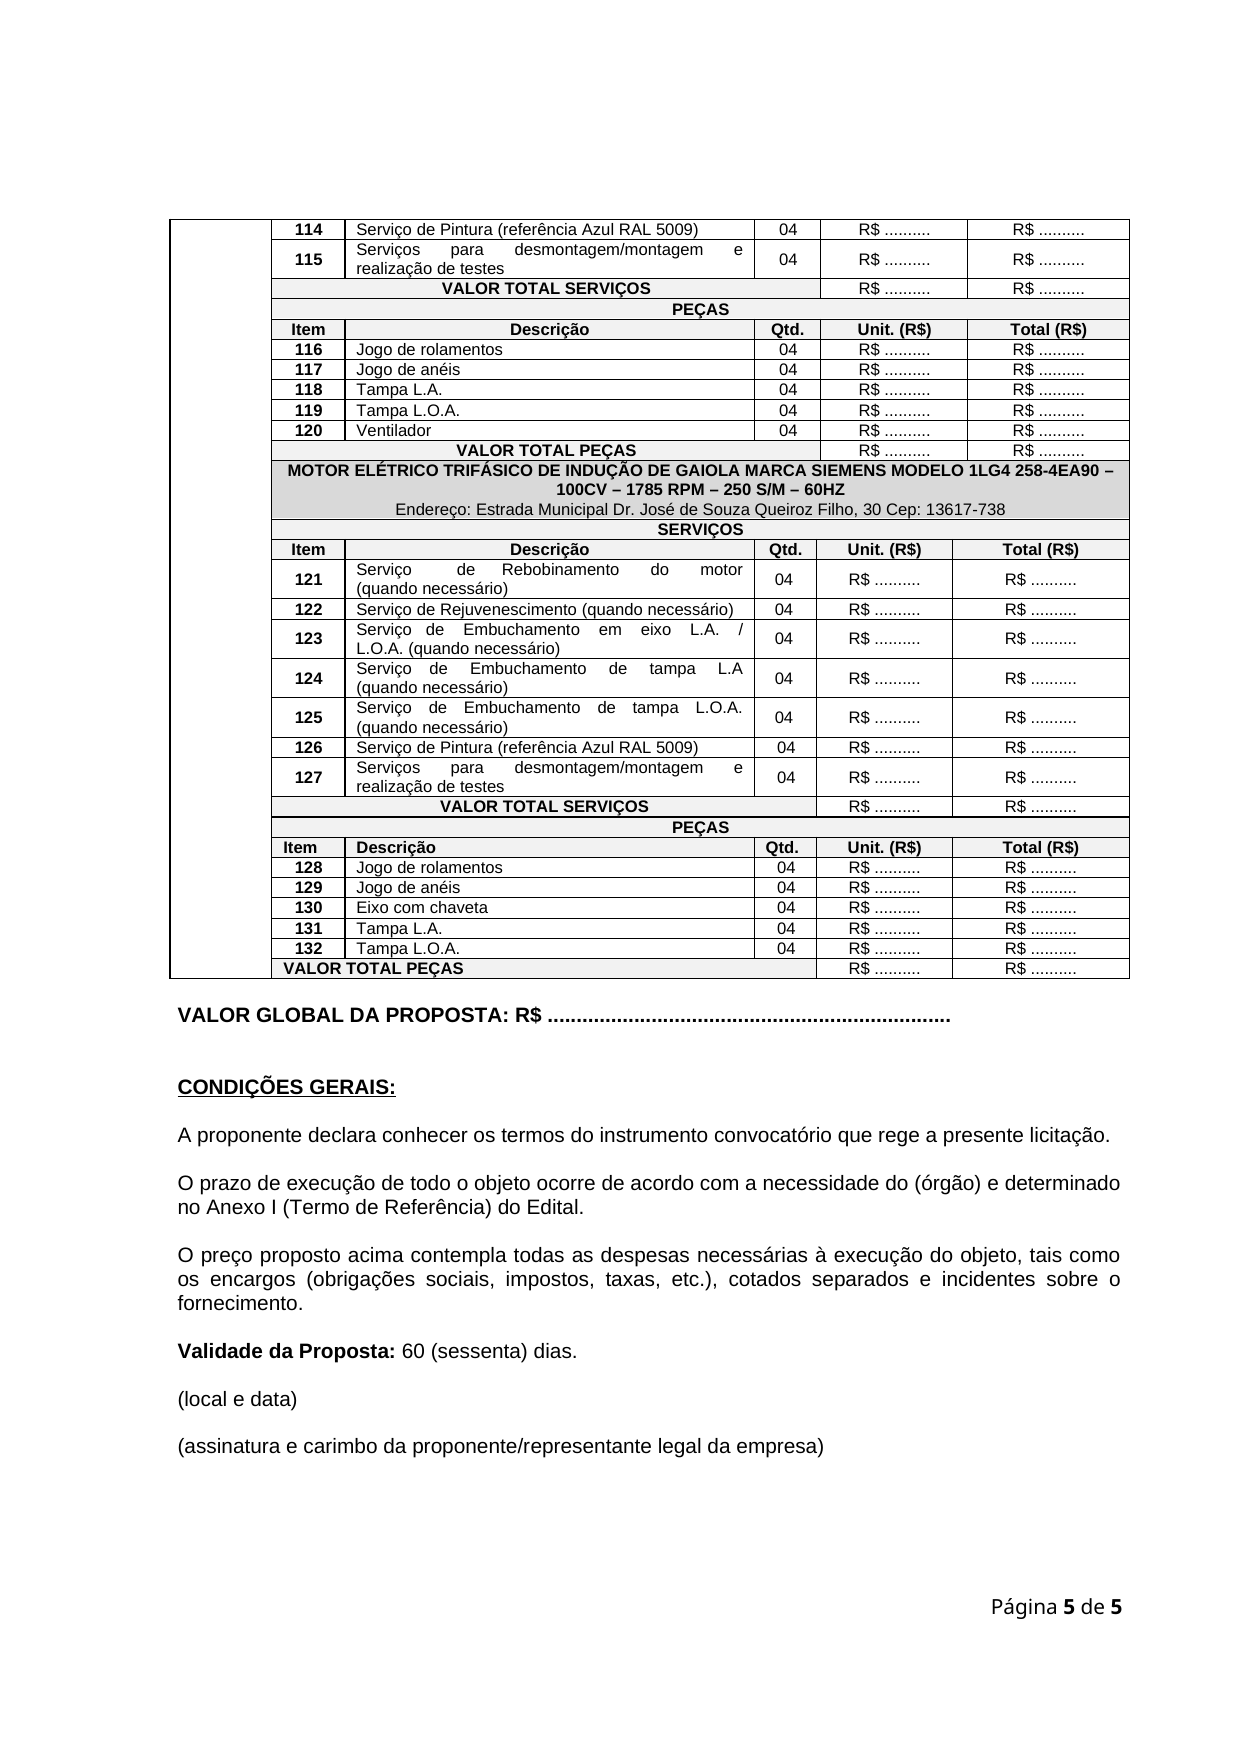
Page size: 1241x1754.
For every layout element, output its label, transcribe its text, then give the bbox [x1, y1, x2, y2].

table_cell 117 [272, 360, 344, 379]
table_cell VALOR TOTAL PEÇAS [272, 959, 816, 978]
table_cell Unit. (R$) [817, 838, 952, 857]
table_cell 132 [272, 939, 344, 958]
table_cell Tampa L.A. [346, 919, 754, 938]
table_cell 04 [755, 939, 816, 958]
table_cell Qtd. [755, 540, 816, 559]
table_cell R$ .......... [968, 360, 1129, 379]
table_cell R$ .......... [953, 858, 1129, 877]
table_cell 04 [755, 919, 816, 938]
table_cell R$ .......... [953, 560, 1129, 598]
table_cell R$ .......... [821, 220, 967, 239]
table_cell 124 [272, 659, 344, 697]
table_cell R$ .......... [821, 340, 967, 359]
table_cell Unit. (R$) [821, 320, 967, 339]
table_cell 04 [755, 240, 820, 278]
text VALOR GLOBAL DA PROPOSTA: R$ ...................................................................... [177, 1003, 1122, 1027]
table_cell R$ .......... [817, 738, 952, 757]
table_cell Eixo com chaveta [346, 898, 754, 917]
table_cell R$ .......... [968, 279, 1129, 298]
table_cell 121 [272, 560, 344, 598]
table_cell R$ .......... [953, 620, 1129, 658]
table_cell Total (R$) [953, 540, 1129, 559]
table_cell R$ .......... [821, 279, 967, 298]
table_cell R$ .......... [821, 400, 967, 419]
table_cell Serviço de Embuchamento de tampa L.A (quando necessário) [346, 659, 754, 697]
table_cell Serviços para desmontagem/montagem e realização de testes [346, 758, 754, 796]
table_cell R$ .......... [817, 659, 952, 697]
table_cell Serviço de Rejuvenescimento (quando necessário) [346, 599, 754, 618]
table_cell Qtd. [755, 838, 816, 857]
text (assinatura e carimbo da proponente/representante legal da empresa) [177, 1434, 1122, 1458]
table_cell R$ .......... [817, 797, 952, 816]
table_cell 122 [272, 599, 344, 618]
table_cell R$ .......... [953, 919, 1129, 938]
table_cell R$ .......... [953, 698, 1129, 737]
table_cell R$ .......... [817, 599, 952, 618]
table_cell R$ .......... [817, 620, 952, 658]
table_cell 129 [272, 878, 344, 897]
table_cell R$ .......... [953, 878, 1129, 897]
table_cell 04 [755, 421, 820, 440]
table_cell R$ .......... [817, 758, 952, 796]
text (local e data) [177, 1386, 1122, 1410]
table_cell R$ .......... [817, 560, 952, 598]
table_cell Serviço de Embuchamento de tampa L.O.A. (quando necessário) [346, 698, 754, 737]
table_cell R$ .......... [817, 698, 952, 737]
table_cell Descrição [346, 320, 754, 339]
table_cell R$ .......... [953, 939, 1129, 958]
table_cell 123 [272, 620, 344, 658]
table_cell Descrição [346, 838, 754, 857]
table_cell R$ .......... [953, 738, 1129, 757]
table_cell 04 [755, 340, 820, 359]
table_cell Serviço de Pintura (referência Azul RAL 5009) [346, 220, 754, 239]
table_cell 118 [272, 380, 344, 399]
table_cell R$ .......... [821, 441, 967, 460]
table_cell R$ .......... [953, 758, 1129, 796]
table_cell PEÇAS [272, 818, 1129, 837]
table_cell 128 [272, 858, 344, 877]
table_cell VALOR TOTAL SERVIÇOS [272, 279, 820, 298]
table_cell 04 [755, 400, 820, 419]
table_cell 04 [755, 659, 816, 697]
table_cell 04 [755, 620, 816, 658]
table_cell Tampa L.A. [346, 380, 754, 399]
table_cell SERVIÇOS [272, 520, 1129, 539]
table_cell R$ .......... [968, 441, 1129, 460]
table_cell Serviços para desmontagem/montagem e realização de testes [346, 240, 754, 278]
table_cell Item [272, 540, 344, 559]
table_cell R$ .......... [817, 959, 952, 978]
table_cell R$ .......... [817, 939, 952, 958]
text Validade da Proposta: 60 (sessenta) dias. [177, 1338, 1122, 1362]
table_cell R$ .......... [968, 220, 1129, 239]
text A proponente declara conhecer os termos do instrumento convocatório que rege a presente licitação. [177, 1123, 1122, 1147]
table_cell 04 [755, 599, 816, 618]
table_cell R$ .......... [821, 360, 967, 379]
table_cell R$ .......... [968, 421, 1129, 440]
table_cell VALOR TOTAL PEÇAS [272, 441, 820, 460]
table_cell 04 [755, 898, 816, 917]
table_cell Tampa L.O.A. [346, 400, 754, 419]
table_cell R$ .......... [953, 599, 1129, 618]
table_cell R$ .......... [817, 919, 952, 938]
table_cell 04 [755, 698, 816, 737]
table_cell 04 [755, 758, 816, 796]
table_cell Serviço de Embuchamento em eixo L.A. / L.O.A. (quando necessário) [346, 620, 754, 658]
table_cell MOTOR ELÉTRICO TRIFÁSICO DE INDUÇÃO DE GAIOLA MARCA SIEMENS MODELO 1LG4 258-4EA90 – 100CV – 1785 RPM – 250 S/M – 60HZ Endereço: Estrada Municipal Dr. José de Souza Queiroz Filho, 30 Cep: 13617-738 [272, 461, 1129, 518]
table_cell Total (R$) [968, 320, 1129, 339]
table_cell Jogo de rolamentos [346, 340, 754, 359]
table_cell 04 [755, 560, 816, 598]
table_cell PEÇAS [272, 299, 1129, 318]
table_cell 04 [755, 878, 816, 897]
table_cell R$ .......... [953, 898, 1129, 917]
text O prazo de execução de todo o objeto ocorre de acordo com a necessidade do (órgão) e determinado no Anexo I (Termo de Referência) do Edital. [177, 1171, 1122, 1219]
table_cell Unit. (R$) [817, 540, 952, 559]
table_cell 116 [272, 340, 344, 359]
table_cell 120 [272, 421, 344, 440]
table_cell 131 [272, 919, 344, 938]
table_cell Jogo de rolamentos [346, 858, 754, 877]
table_cell Serviço de Rebobinamento do motor (quando necessário) [346, 560, 754, 598]
table_cell 04 [755, 858, 816, 877]
table_cell R$ .......... [817, 898, 952, 917]
text CONDIÇÕES GERAIS: [177, 1075, 1122, 1099]
table_cell R$ .......... [953, 797, 1129, 816]
table_cell Jogo de anéis [346, 360, 754, 379]
table_cell 04 [755, 360, 820, 379]
table_cell 114 [272, 220, 344, 239]
table_cell 126 [272, 738, 344, 757]
table_cell 115 [272, 240, 344, 278]
table_cell Qtd. [755, 320, 820, 339]
table_cell Descrição [346, 540, 754, 559]
text O preço proposto acima contempla todas as despesas necessárias à execução do objeto, tais como os encargos (obrigações sociais, impostos, taxas, etc.), cotados separados e incidentes sobre o fornecimento. [177, 1243, 1122, 1314]
table_cell Jogo de anéis [346, 878, 754, 897]
table_cell R$ .......... [821, 421, 967, 440]
table_cell R$ .......... [821, 240, 967, 278]
table_cell R$ .......... [821, 380, 967, 399]
table_cell 04 [755, 220, 820, 239]
table_cell Tampa L.O.A. [346, 939, 754, 958]
table_cell Item [272, 838, 344, 857]
table_cell Ventilador [346, 421, 754, 440]
table_cell R$ .......... [968, 340, 1129, 359]
table_cell R$ .......... [953, 659, 1129, 697]
table_cell 119 [272, 400, 344, 419]
table_cell 127 [272, 758, 344, 796]
table_cell 130 [272, 898, 344, 917]
table_cell Serviço de Pintura (referência Azul RAL 5009) [346, 738, 754, 757]
table_cell 04 [755, 738, 816, 757]
table_cell R$ .......... [968, 380, 1129, 399]
table_cell R$ .......... [953, 959, 1129, 978]
table_cell Total (R$) [953, 838, 1129, 857]
table_cell Item [272, 320, 344, 339]
table_cell 04 [755, 380, 820, 399]
table_cell R$ .......... [817, 878, 952, 897]
table_cell R$ .......... [968, 400, 1129, 419]
table_cell R$ .......... [817, 858, 952, 877]
table_cell VALOR TOTAL SERVIÇOS [272, 797, 816, 816]
table_cell R$ .......... [968, 240, 1129, 278]
table_cell 125 [272, 698, 344, 737]
